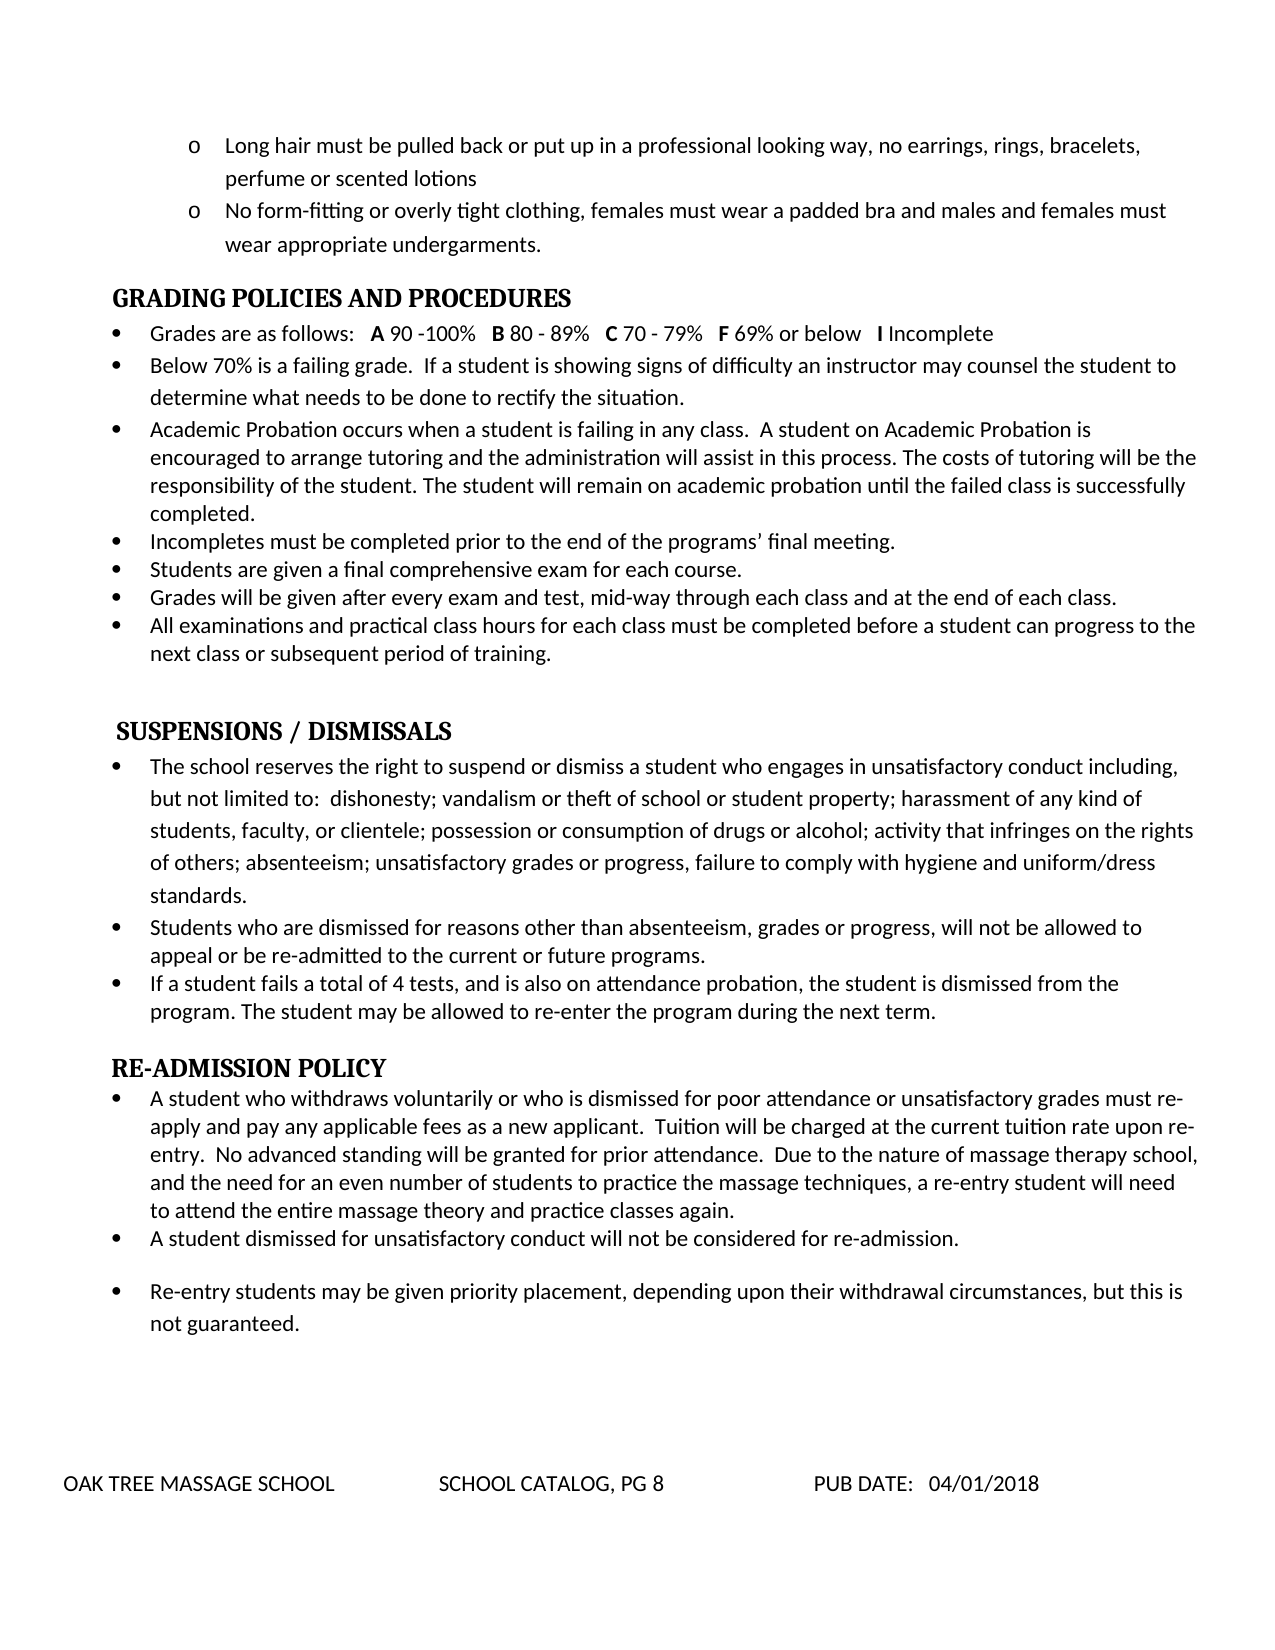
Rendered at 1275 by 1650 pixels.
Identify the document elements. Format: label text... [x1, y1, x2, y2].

list A student who withdraws voluntarily or who is dismissed for poor attendance or unsatisfactory grades must re-apply and pay any applicable fees as a new applicant. Tuition will be charged at the current tuition rate upon re-entry. No advanced standing will be granted for prior attendance. Due to the nature of massage therapy school, and the need for an even number of students to practice the massage techniques, a re-entry student will need to attend the entire massage theory and practice classes again. [112, 1084, 1200, 1224]
subtitle SUSPENSIONS / DISMISSALS [75, 716, 1200, 747]
list Students who are dismissed for reasons other than absenteeism, grades or progress, will not be allowed to appeal or be re-admitted to the current or future programs. [112, 913, 1200, 969]
list Academic Probation occurs when a student is failing in any class. A student on Academic Probation is encouraged to arrange tutoring and the administration will assist in this process. The costs of tutoring will be the responsibility of the student. The student will remain on academic probation until the failed class is successfully completed. [112, 415, 1200, 527]
list No form-fitting or overly tight clothing, females must wear a padded bra and males and females must wear appropriate undergarments. [187, 197, 1200, 258]
list Long hair must be pulled back or put up in a professional looking way, no earrings, rings, bracelets, perfume or scented lotions [187, 131, 1200, 192]
list Re-entry students may be given priority placement, depending upon their withdrawal circumstances, but this is not guaranteed. [112, 1277, 1200, 1337]
subtitle GRADING POLICIES AND PROCEDURES [112, 283, 1200, 314]
list Students are given a final comprehensive exam for each course. [112, 555, 1200, 583]
subtitle RE-ADMISSION POLICY [75, 1053, 1200, 1084]
list Grades will be given after every exam and test, mid-way through each class and at the end of each class. [112, 583, 1200, 611]
list If a student fails a total of 4 tests, and is also on attendance probation, the student is dismissed from the program. The student may be allowed to re-enter the program during the next term. [112, 969, 1200, 1025]
list Incompletes must be completed prior to the end of the programs’ final meeting. [112, 527, 1200, 555]
list All examinations and practical class hours for each class must be completed before a student can progress to the next class or subsequent period of training. [112, 611, 1200, 667]
list Below 70% is a failing grade. If a student is showing signs of difficulty an instructor may counsel the student to determine what needs to be done to rectify the situation. [112, 351, 1200, 411]
list Grades are as follows: A 90 -100% B 80 - 89% C 70 - 79% F 69% or below I Incomplete [112, 319, 1200, 347]
list The school reserves the right to suspend or dismiss a student who engages in unsatisfactory conduct including, but not limited to: dishonesty; vandalism or theft of school or student property; harassment of any kind of students, faculty, or clientele; possession or consumption of drugs or alcohol; activity that infringes on the rights of others; absenteeism; unsatisfactory grades or progress, failure to comply with hygiene and uniform/dress standards. [112, 752, 1200, 909]
list A student dismissed for unsatisfactory conduct will not be considered for re-admission. [112, 1224, 1200, 1252]
